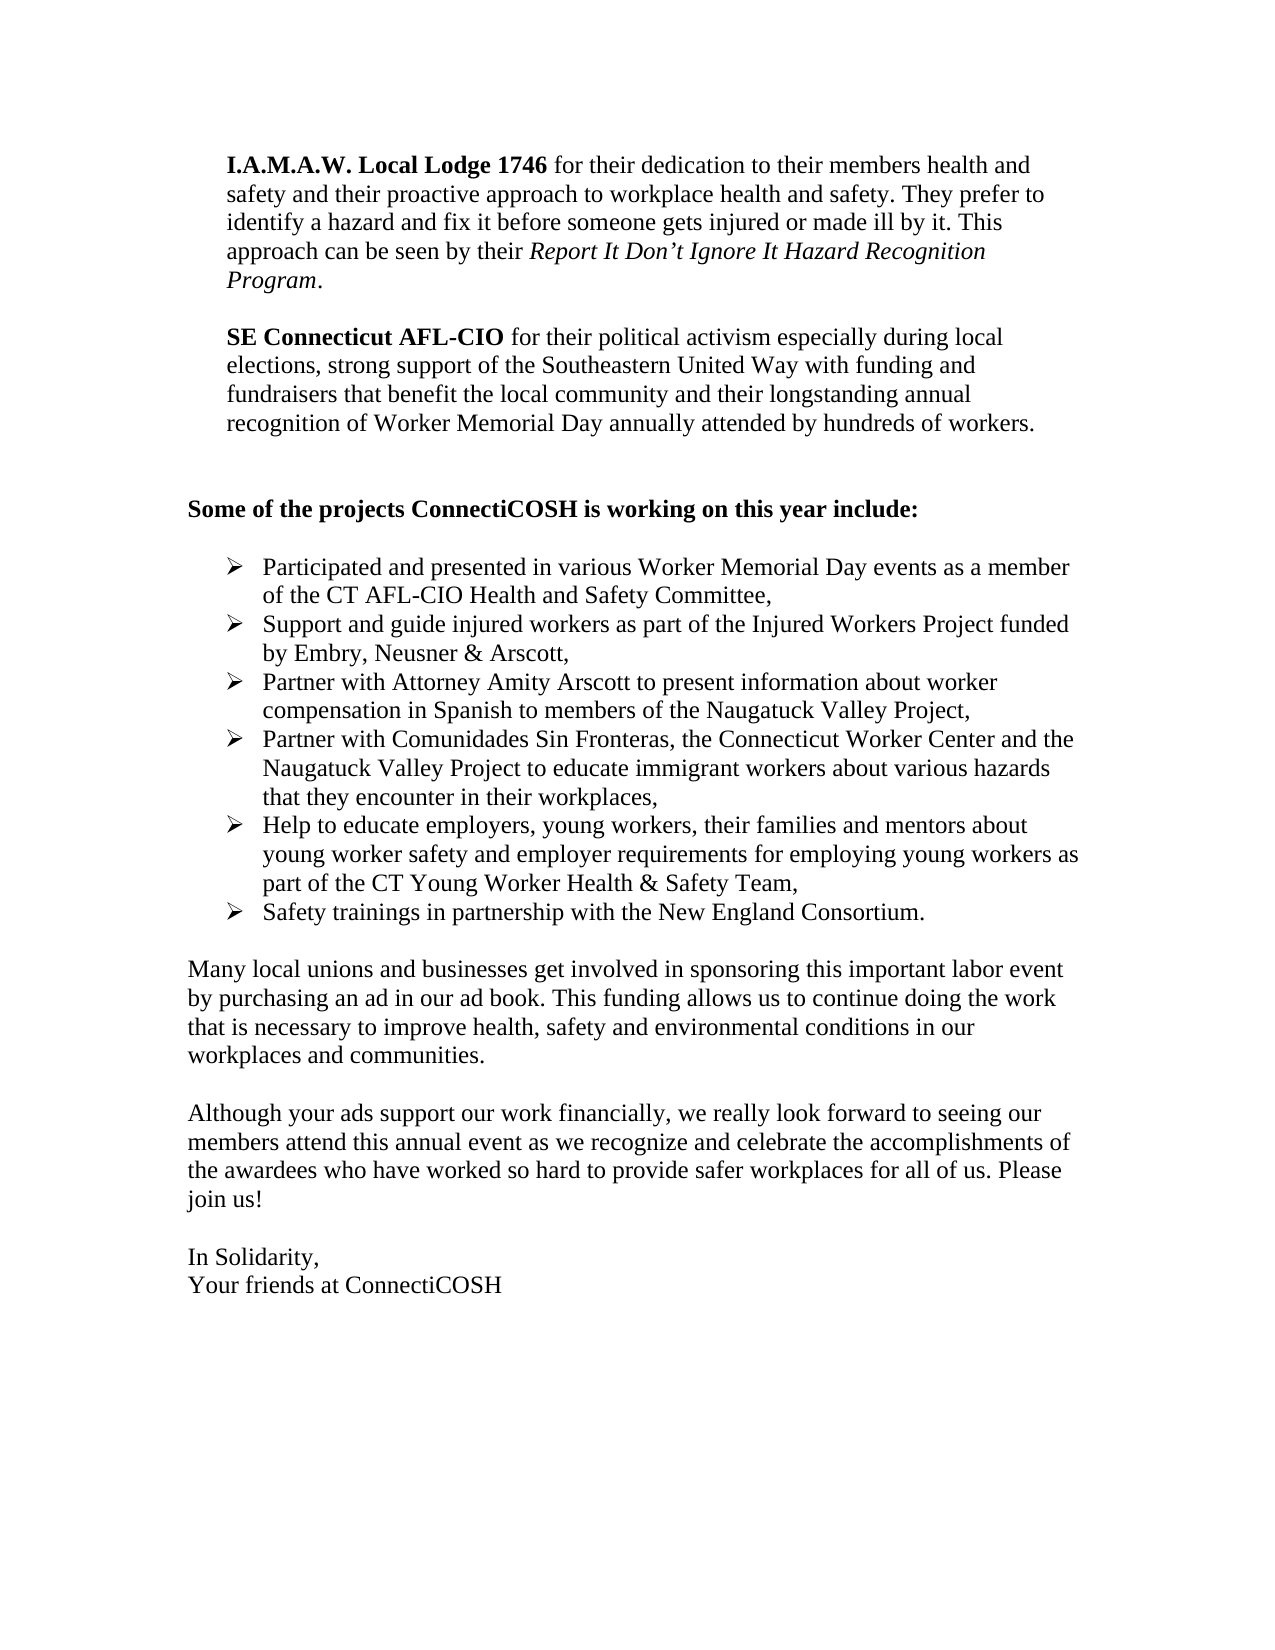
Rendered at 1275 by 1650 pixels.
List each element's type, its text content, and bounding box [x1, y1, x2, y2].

list Partner with Attorney Amity Arscott to present information about worker compensation in Spanish to members of the Naugatuck Valley Project, [225, 667, 1087, 724]
list Support and guide injured workers as part of the Injured Workers Project funded by Embry, Neusner & Arscott, [225, 609, 1087, 667]
text Many local unions and businesses get involved in sponsoring this important labor event by purchasing an ad in our ad book. This funding allows us to continue doing the work that is necessary to improve health, safety and environmental conditions in our workplaces and communities. [187, 954, 1087, 1069]
list Participated and presented in various Worker Memorial Day events as a member of the CT AFL-CIO Health and Safety Committee, [225, 552, 1087, 609]
list Help to educate employers, young workers, their families and mentors about young worker safety and employer requirements for employing young workers as part of the CT Young Worker Health & Safety Team, [225, 811, 1087, 897]
text In Solidarity, [187, 1242, 1087, 1271]
text Some of the projects ConnectiCOSH is working on this year include: [187, 494, 1087, 523]
list Safety trainings in partnership with the New England Consortium. [225, 897, 1087, 926]
text Your friends at ConnectiCOSH [187, 1271, 1087, 1299]
text SE Connecticut AFL-CIO for their political activism especially during local elections, strong support of the Southeastern United Way with funding and fundraisers that benefit the local community and their longstanding annual recognition of Worker Memorial Day annually attended by hundreds of workers. [226, 322, 1087, 437]
text Although your ads support our work financially, we really look forward to seeing our members attend this annual event as we recognize and celebrate the accomplishments of the awardees who have worked so hard to provide safer workplaces for all of us. Please join us! [187, 1098, 1087, 1213]
text I.A.M.A.W. Local Lodge 1746 for their dedication to their members health and safety and their proactive approach to workplace health and safety. They prefer to identify a hazard and fix it before someone gets injured or made ill by it. This approach can be seen by their Report It Don’t Ignore It Hazard Recognition Program. [226, 150, 1087, 294]
list Partner with Comunidades Sin Fronteras, the Connecticut Worker Center and the Naugatuck Valley Project to educate immigrant workers about various hazards that they encounter in their workplaces, [225, 724, 1087, 811]
